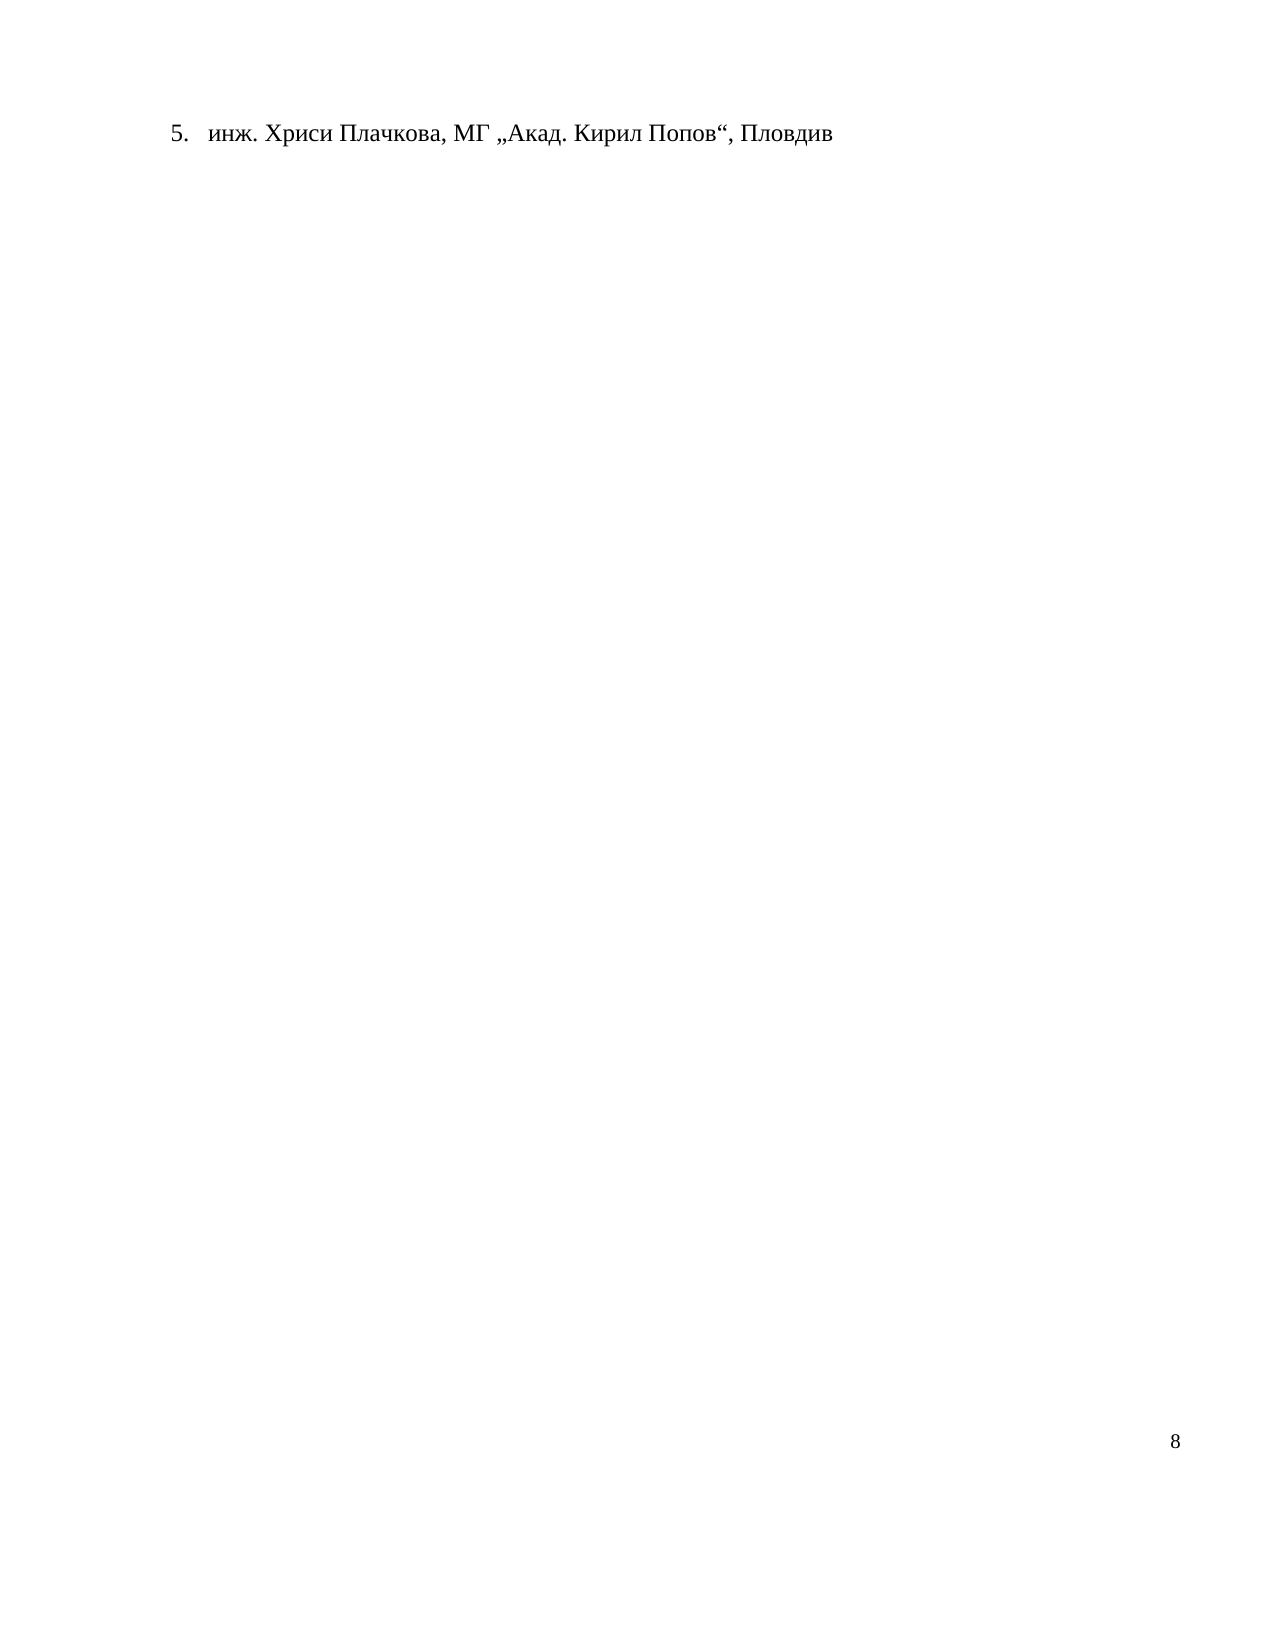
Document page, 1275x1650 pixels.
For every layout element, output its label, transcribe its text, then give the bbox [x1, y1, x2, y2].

list инж. Хриси Плачкова, МГ „Акад. Кирил Попов“, Пловдив [170, 118, 1181, 147]
